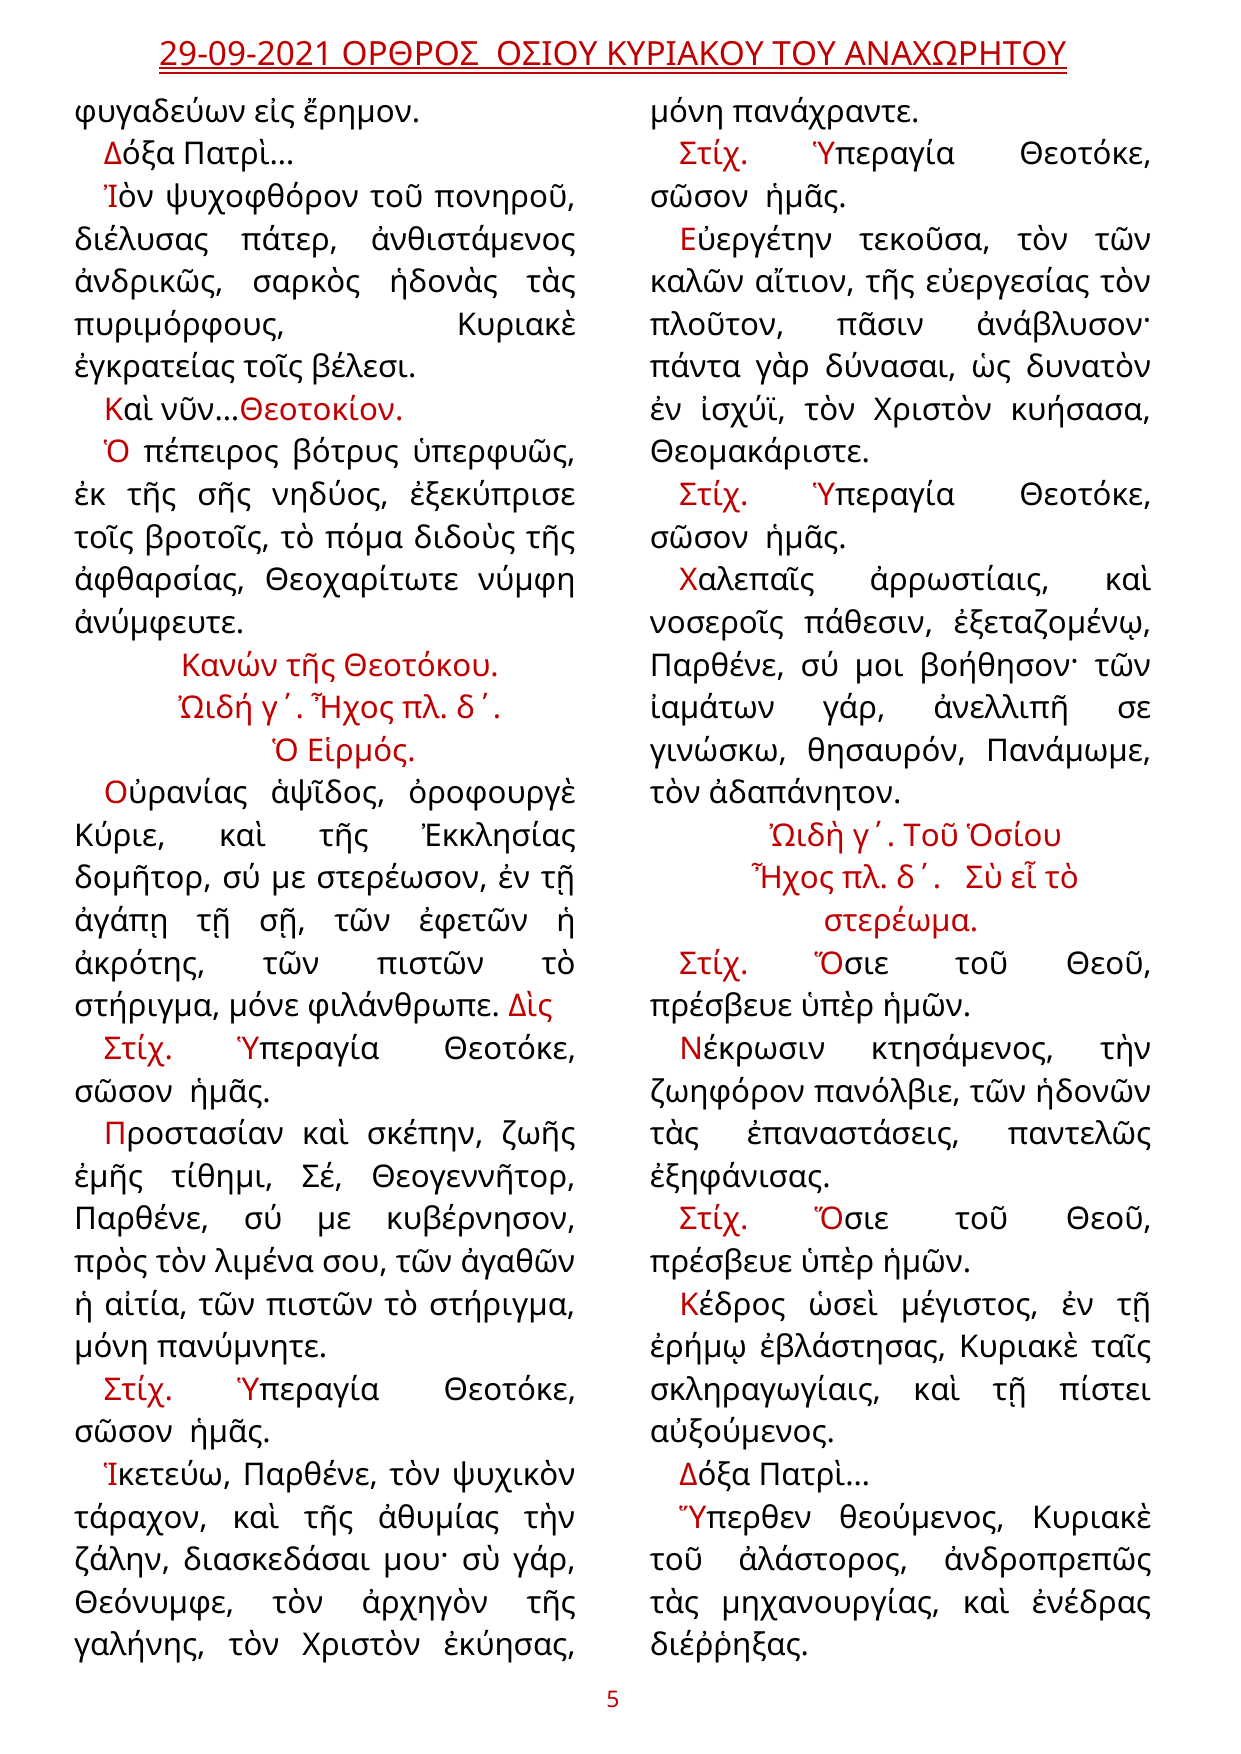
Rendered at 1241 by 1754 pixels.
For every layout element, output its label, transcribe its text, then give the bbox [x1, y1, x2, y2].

text Στίχ. Ὑπεραγία Θεοτόκε, σῶσον ἡμᾶς. [74, 1026, 576, 1111]
text Προστασίαν καὶ σκέπην, ζωῆς ἐμῆς τίθημι, Σέ, Θεογεννῆτορ, Παρθένε, σύ με κυβέρνησον, πρὸς τὸν λιμένα σου, τῶν ἀγαθῶν ἡ αἰτία, τῶν πιστῶν τὸ στήριγμα, μόνη πανύμνητε. [74, 1111, 576, 1367]
text Δόξα Πατρὶ… [649, 1452, 1152, 1494]
text ᾨδή γ΄. Ἦχος πλ. δ΄. [74, 685, 576, 728]
text Ἱκετεύω, Παρθένε, τὸν ψυχικὸν τάραχον, καὶ τῆς ἀθυμίας τὴν ζάλην, διασκεδάσαι μου· σὺ γάρ, Θεόνυμφε, τὸν ἀρχηγὸν τῆς γαλήνης, τὸν Χριστὸν ἐκύησας, μόνη πανάχραντε. [649, 89, 1152, 131]
text Σφοδρῶς ἀπὸ βρέφους κατατρωθείς, τῇ θείᾳ ἀγάπῃ, τοῦ Σωτῆρος Κυριακέ, γονέων τὸ φίλτρον ὑπερεῖδες, περιχαρῶς φυγαδεύων εἰς ἔρημον. [74, 89, 576, 131]
text Χαλεπαῖς ἀρρωστίαις, καὶ νοσεροῖς πάθεσιν, ἐξεταζομένῳ, Παρθένε, σύ μοι βοήθησον· τῶν ἰαμάτων γάρ, ἀνελλιπῆ σε γινώσκω, θησαυρόν, Πανάμωμε, τὸν ἀδαπάνητον. [649, 557, 1152, 813]
text ᾨδὴ γ´. Τοῦ Ὁσίου [649, 813, 1152, 856]
text Ἱκετεύω, Παρθένε, τὸν ψυχικὸν τάραχον, καὶ τῆς ἀθυμίας τὴν ζάλην, διασκεδάσαι μου· σὺ γάρ, Θεόνυμφε, τὸν ἀρχηγὸν τῆς γαλήνης, τὸν Χριστὸν ἐκύησας, μόνη πανάχραντε. [74, 1452, 576, 1665]
text Κανών τῆς Θεοτόκου. [74, 642, 576, 685]
text Στίχ. Ὑπεραγία Θεοτόκε, σῶσον ἡμᾶς. [649, 472, 1152, 557]
text Κέδρος ὡσεὶ μέγιστος, ἐν τῇ ἐρήμῳ ἐβλάστησας, Κυριακὲ ταῖς σκληραγωγίαις, καὶ τῇ πίστει αὐξούμενος. [649, 1282, 1152, 1452]
text Εὐεργέτην τεκοῦσα, τὸν τῶν καλῶν αἴτιον, τῆς εὐεργεσίας τὸν πλοῦτον, πᾶσιν ἀνάβλυσον· πάντα γὰρ δύνασαι, ὡς δυνατὸν ἐν ἰσχύϊ, τὸν Χριστὸν κυήσασα, Θεομακάριστε. [649, 216, 1152, 472]
text Νέκρωσιν κτησάμενος, τὴν ζωηφόρον πανόλβιε, τῶν ἡδονῶν τὰς ἐπαναστάσεις, παντελῶς ἐξηφάνισας. [649, 1026, 1152, 1196]
text Ὁ πέπειρος βότρυς ὑπερφυῶς, ἐκ τῆς σῆς νηδύος, ἐξεκύπρισε τοῖς βροτοῖς, τὸ πόμα διδοὺς τῆς ἀφθαρσίας, Θεοχαρίτωτε νύμφη ἀνύμφευτε. [74, 429, 576, 642]
text Ὁ Εἱρμός. [74, 728, 576, 770]
text Καὶ νῦν…Θεοτοκίον. [74, 387, 576, 429]
text Δόξα Πατρὶ… [74, 131, 576, 174]
text Στίχ. Ὅσιε τοῦ Θεοῦ, πρέσβευε ὑπὲρ ἡμῶν. [649, 1196, 1152, 1282]
text Ἦχος πλ. δ´. Σὺ εἶ τὸ στερέωμα. [649, 856, 1152, 941]
text Στίχ. Ὑπεραγία Θεοτόκε, σῶσον ἡμᾶς. [649, 131, 1152, 216]
text Ἰὸν ψυχοφθόρον τοῦ πονηροῦ, διέλυσας πάτερ, ἀνθιστάμενος ἀνδρικῶς, σαρκὸς ἡδονὰς τὰς πυριμόρφους, Κυριακὲ ἐγκρατείας τοῖς βέλεσι. [74, 174, 576, 387]
text Στίχ. Ὅσιε τοῦ Θεοῦ, πρέσβευε ὑπὲρ ἡμῶν. [649, 941, 1152, 1026]
text Ὕπερθεν θεούμενος, Κυριακὲ τοῦ ἀλάστορος, ἀνδροπρεπῶς τὰς μηχανουργίας, καὶ ἐνέδρας διέῤῥηξας. [649, 1494, 1152, 1665]
text Στίχ. Ὑπεραγία Θεοτόκε, σῶσον ἡμᾶς. [74, 1367, 576, 1452]
text Οὐρανίας ἁψῖδος, ὀροφουργὲ Κύριε, καὶ τῆς Ἐκκλησίας δομῆτορ, σύ με στερέωσον, ἐν τῇ ἀγάπῃ τῇ σῇ, τῶν ἐφετῶν ἡ ἀκρότης, τῶν πιστῶν τὸ στήριγμα, μόνε φιλάνθρωπε. Δὶς [74, 770, 576, 1026]
